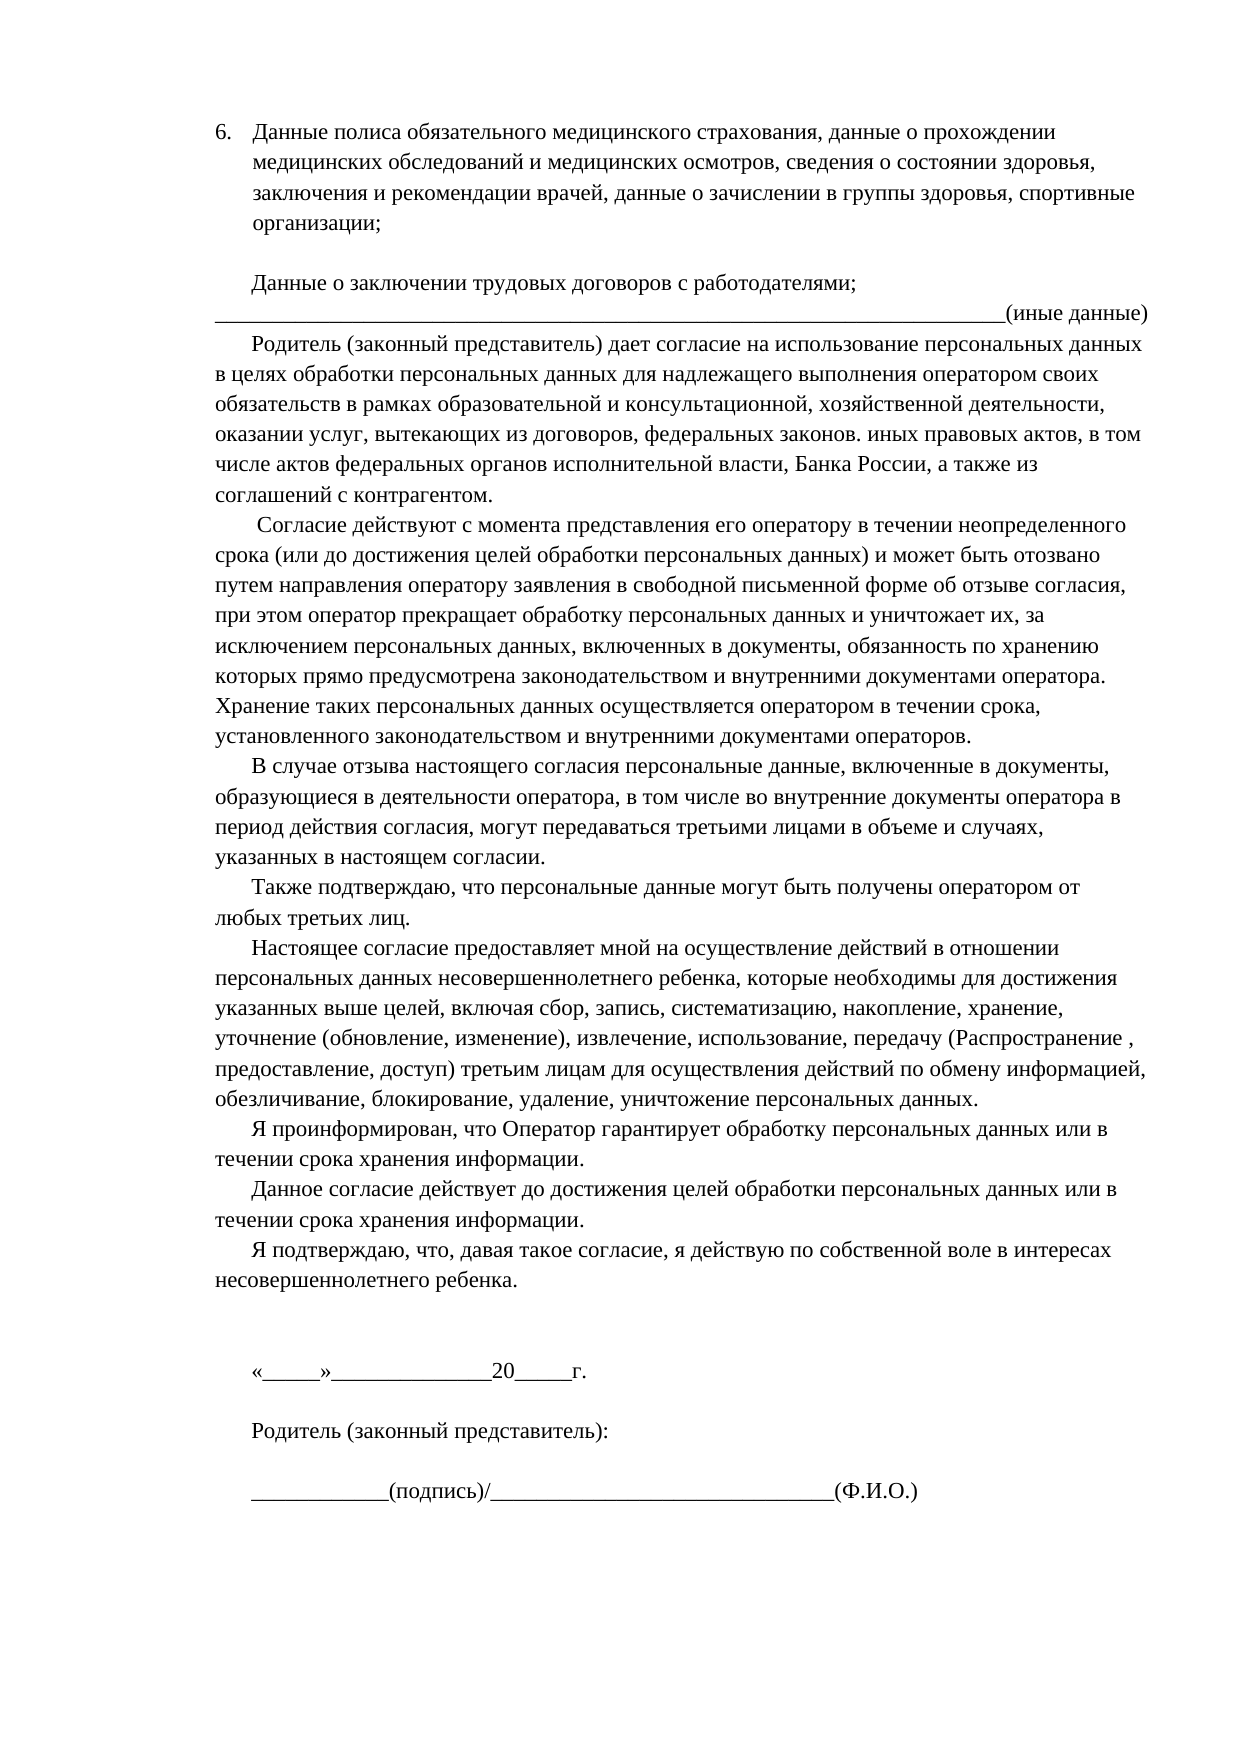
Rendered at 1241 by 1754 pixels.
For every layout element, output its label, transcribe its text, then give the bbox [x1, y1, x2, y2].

text Данное согласие действует до достижения целей обработки персональных данных или в течении срока хранения информации. [215, 1175, 1152, 1232]
text Данные о заключении трудовых договоров с работодателями; [215, 269, 1152, 296]
text Родитель (законный представитель): [215, 1417, 1152, 1443]
text Также подтверждаю, что персональные данные могут быть получены оператором от любых третьих лиц. [215, 873, 1152, 930]
text Настоящее согласие предоставляет мной на осуществление действий в отношении персональных данных несовершеннолетнего ребенка, которые необходимы для достижения указанных выше целей, включая сбор, запись, систематизацию, накопление, хранение, уточнение (обновление, изменение), извлечение, использование, передачу (Распространение , предоставление, доступ) третьим лицам для осуществления действий по обмену информацией, обезличивание, блокирование, удаление, уничтожение персональных данных. [215, 934, 1152, 1111]
text В случае отзыва настоящего согласия персональные данные, включенные в документы, образующиеся в деятельности оператора, в том числе во внутренние документы оператора в период действия согласия, могут передаваться третьими лицами в объеме и случаях, указанных в настоящем согласии. [215, 752, 1152, 869]
list Данные полиса обязательного медицинского страхования, данные о прохождении медицинских обследований и медицинских осмотров, сведения о состоянии здоровья, заключения и рекомендации врачей, данные о зачислении в группы здоровья, спортивные организации; [215, 118, 1152, 235]
text Я проинформирован, что Оператор гарантирует обработку персональных данных или в течении срока хранения информации. [215, 1115, 1152, 1172]
text «_____»______________20_____г. [215, 1357, 1152, 1383]
text Я подтверждаю, что, давая такое согласие, я действую по собственной воле в интересах несовершеннолетнего ребенка. [215, 1236, 1152, 1292]
text Родитель (законный представитель) дает согласие на использование персональных данных в целях обработки персональных данных для надлежащего выполнения оператором своих обязательств в рамках образовательной и консультационной, хозяйственной деятельности, оказании услуг, вытекающих из договоров, федеральных законов. иных правовых актов, в том числе актов федеральных органов исполнительной власти, Банка России, а также из соглашений с контрагентом. [215, 329, 1152, 507]
text Согласие действуют с момента представления его оператору в течении неопределенного срока (или до достижения целей обработки персональных данных) и может быть отозвано путем направления оператору заявления в свободной письменной форме об отзыве согласия, при этом оператор прекращает обработку персональных данных и уничтожает их, за исключением персональных данных, включенных в документы, обязанность по хранению которых прямо предусмотрена законодательством и внутренними документами оператора. Хранение таких персональных данных осуществляется оператором в течении срока, установленного законодательством и внутренними документами операторов. [215, 511, 1152, 749]
text ____________(подпись)/______________________________(Ф.И.О.) [215, 1477, 1152, 1504]
text _____________________________________________________________________(иные данные) [215, 299, 1152, 326]
